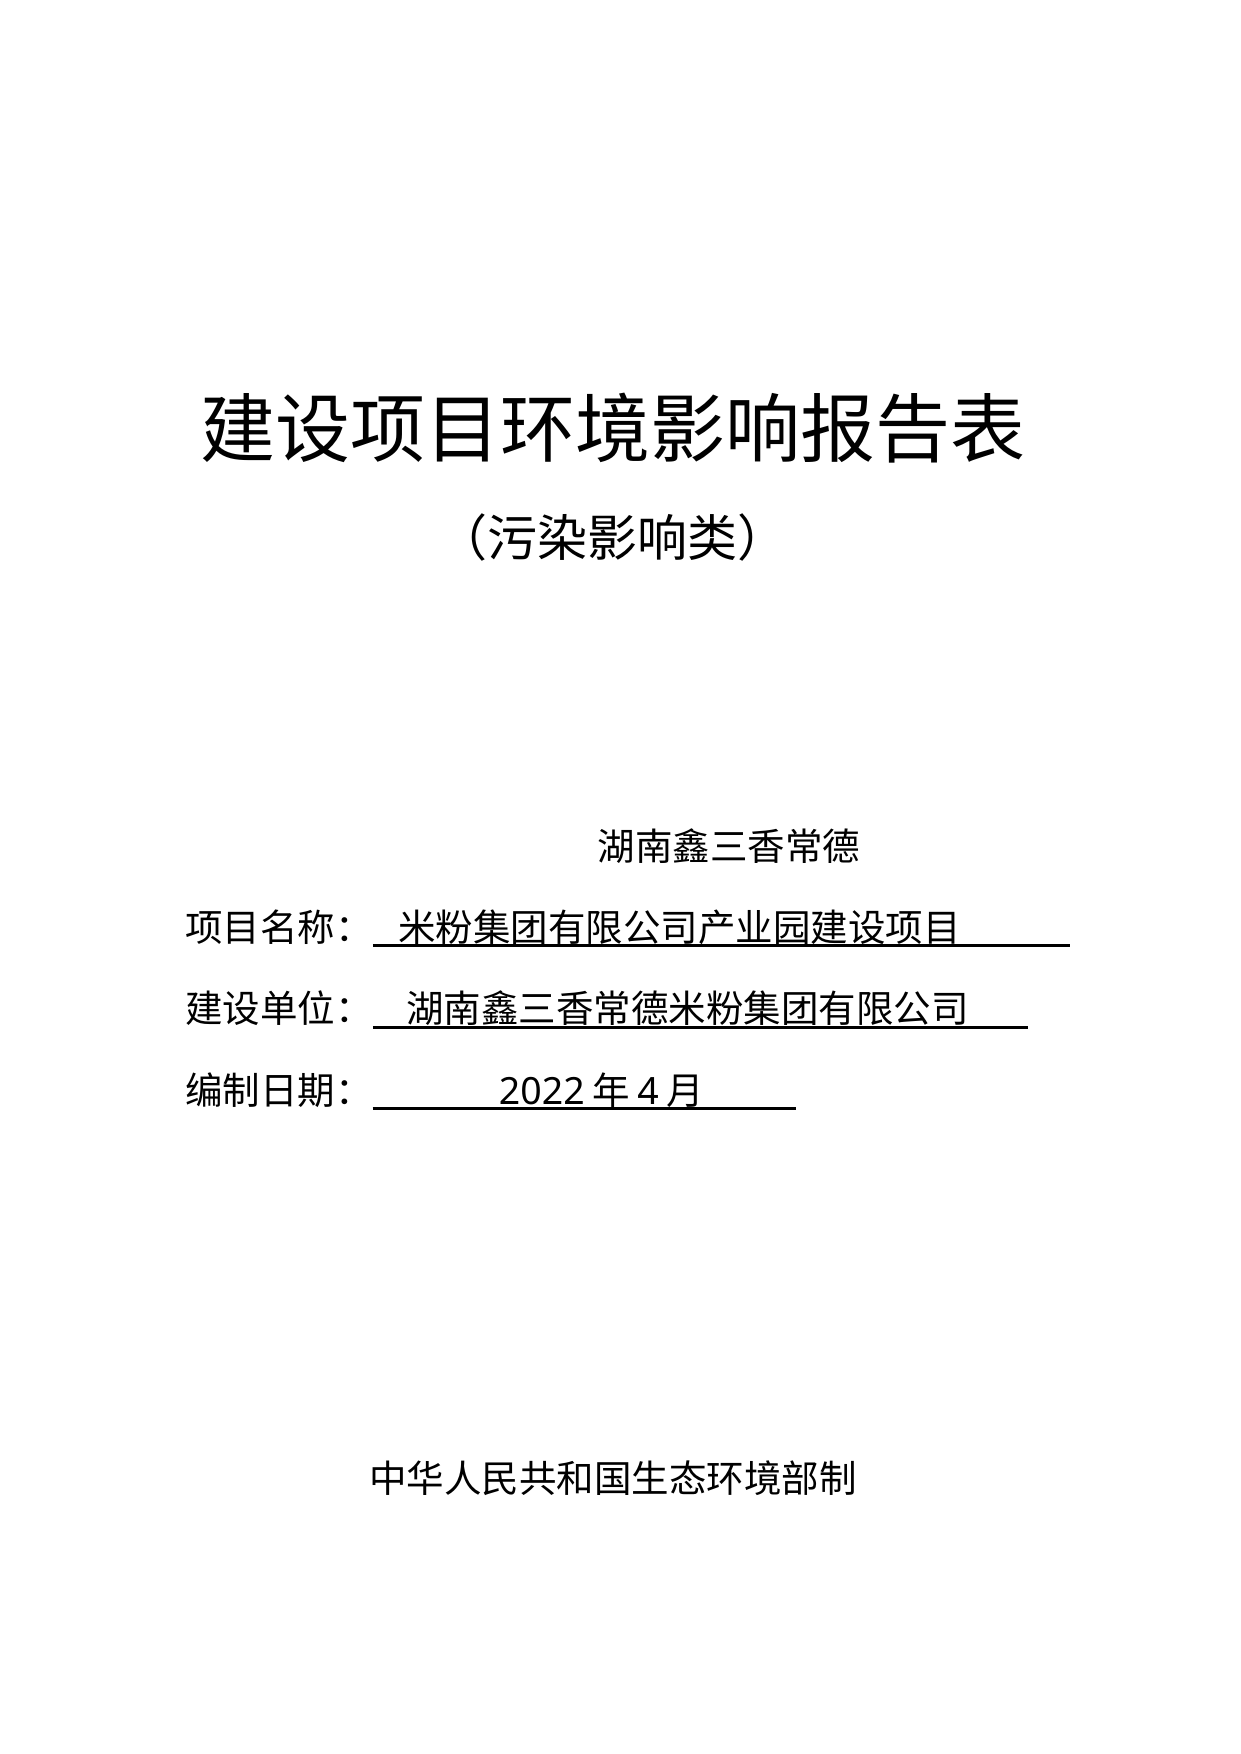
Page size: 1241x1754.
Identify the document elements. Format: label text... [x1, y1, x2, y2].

text （污染影响类） [148, 498, 1078, 571]
text 建设单位： 湖南鑫三香常德米粉集团有限公司 [148, 979, 1078, 1033]
text 湖南鑫三香常德 [148, 817, 1078, 871]
text 中华人民共和国生态环境部制 [148, 1448, 1078, 1503]
text 编制日期： 2022年4月 [148, 1061, 1078, 1115]
text 建设项目环境影响报告表 [148, 370, 1078, 478]
text 项目名称： 米粉集团有限公司产业园建设项目 [148, 898, 1078, 952]
